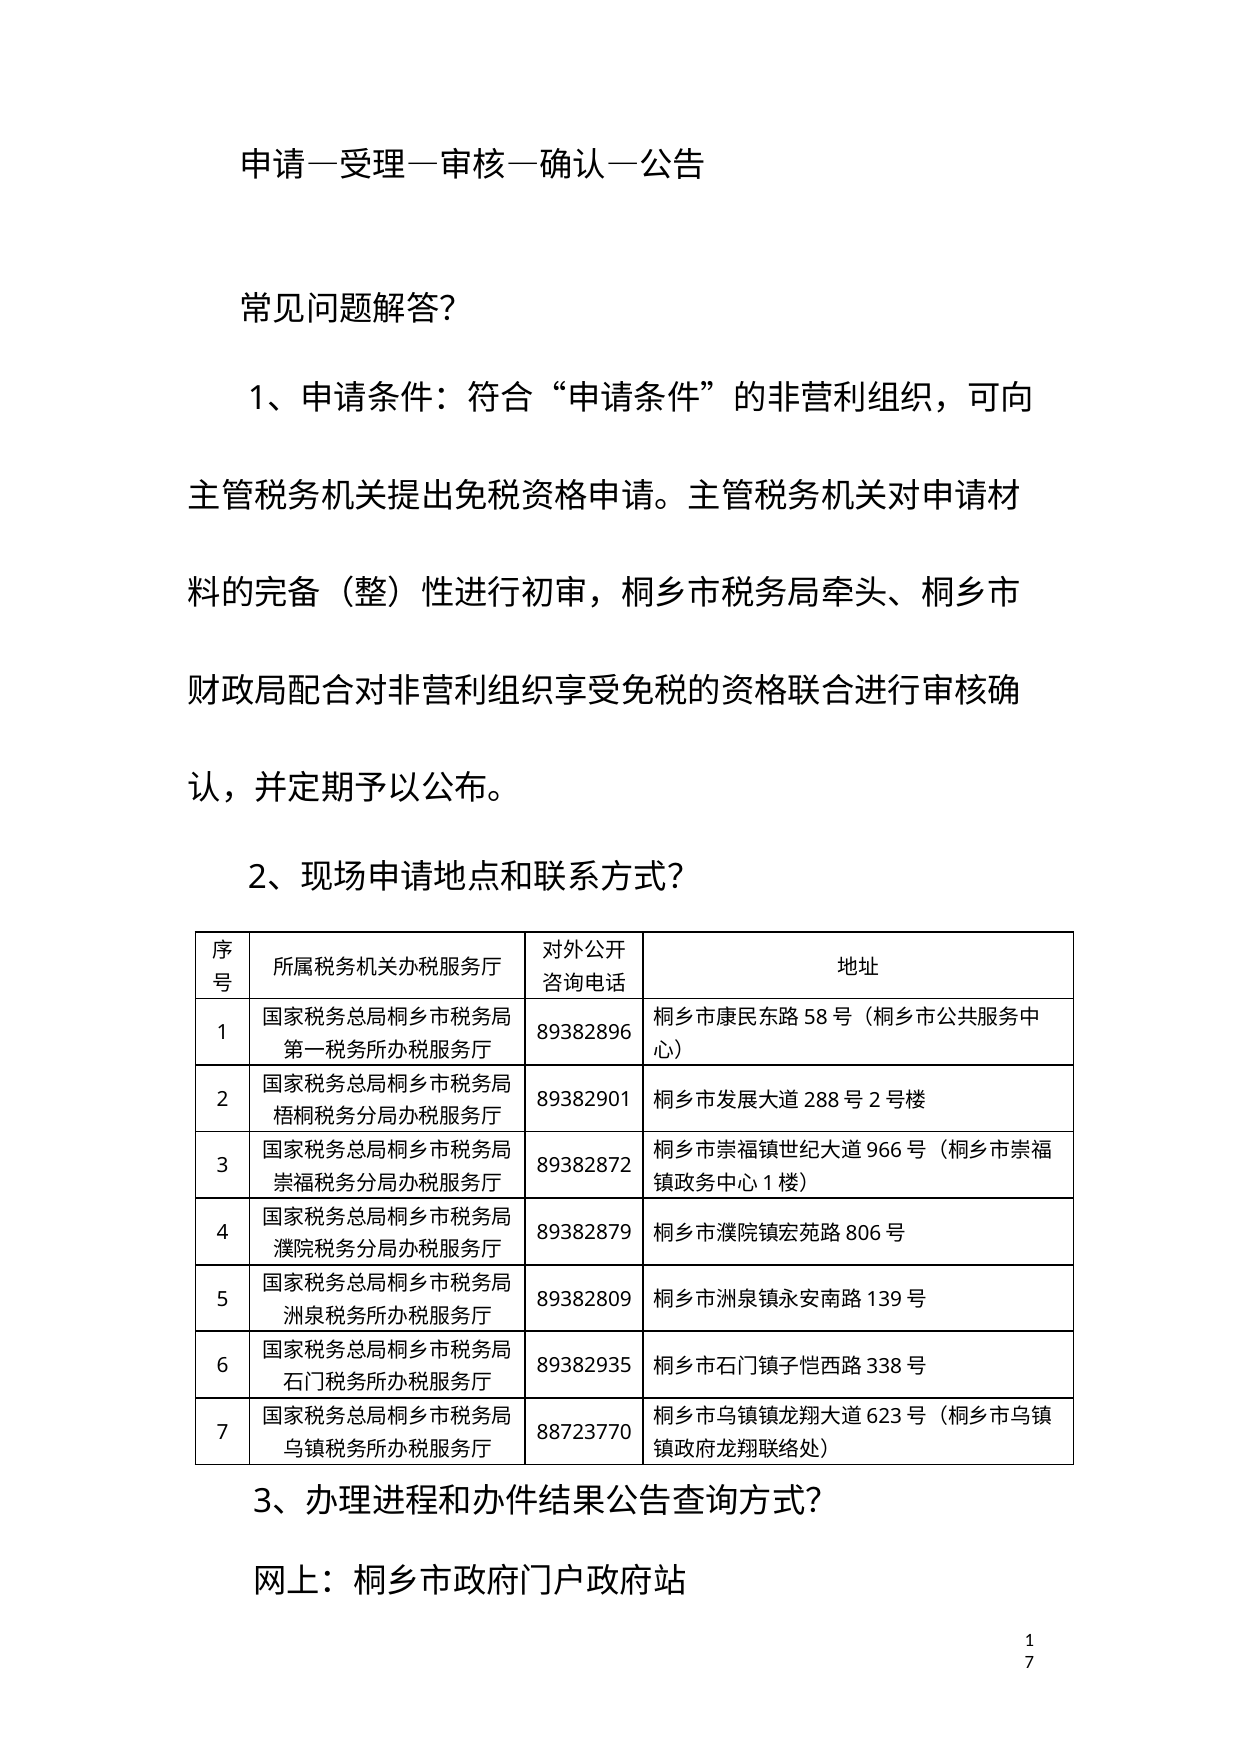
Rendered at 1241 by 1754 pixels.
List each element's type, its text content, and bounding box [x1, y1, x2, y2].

text 网上：桐乡市政府门户政府站 [187, 1546, 1053, 1611]
table_cell 89382901 [526, 1066, 642, 1131]
table_cell 桐乡市石门镇子恺西路338号 [644, 1332, 1073, 1397]
text 3、办理进程和办件结果公告查询方式？ [187, 1465, 1053, 1530]
table_cell 88723770 [526, 1399, 642, 1463]
table_cell 1 [196, 999, 249, 1064]
table_cell 89382809 [526, 1266, 642, 1330]
table_header 对外公开咨询电话 [526, 933, 642, 998]
table_cell 7 [196, 1399, 249, 1463]
table_cell 桐乡市乌镇镇龙翔大道623号（桐乡市乌镇镇政府龙翔联络处） [644, 1399, 1073, 1463]
table_cell 国家税务总局桐乡市税务局崇福税务分局办税服务厅 [250, 1132, 524, 1197]
text 申请—受理—审核—确认—公告 [187, 129, 1053, 194]
text 1、申请条件：符合“申请条件”的非营利组织，可向主管税务机关提出免税资格申请。主管税务机关对申请材料的完备（整）性进行初审，桐乡市税务局牵头、桐乡市财政局配合对非营利组织享受免税的资格联合进行审核确认，并定期予以公布。 [187, 363, 1053, 818]
table_cell 国家税务总局桐乡市税务局洲泉税务所办税服务厅 [250, 1266, 524, 1330]
table_header 所属税务机关办税服务厅 [250, 933, 524, 998]
table_header 地址 [644, 933, 1073, 998]
table_cell 桐乡市发展大道288号2号楼 [644, 1066, 1073, 1131]
table_cell 国家税务总局桐乡市税务局第一税务所办税服务厅 [250, 999, 524, 1064]
table_cell 6 [196, 1332, 249, 1397]
text 常见问题解答？ [187, 274, 1053, 339]
table_cell 89382935 [526, 1332, 642, 1397]
table_cell 桐乡市洲泉镇永安南路139号 [644, 1266, 1073, 1330]
table_cell 89382896 [526, 999, 642, 1064]
table_cell 国家税务总局桐乡市税务局梧桐税务分局办税服务厅 [250, 1066, 524, 1131]
table_header 序号 [196, 933, 249, 998]
table_cell 3 [196, 1132, 249, 1197]
table_cell 国家税务总局桐乡市税务局乌镇税务所办税服务厅 [250, 1399, 524, 1463]
table_cell 4 [196, 1199, 249, 1264]
table_cell 桐乡市濮院镇宏苑路806号 [644, 1199, 1073, 1264]
table_cell 桐乡市康民东路58号（桐乡市公共服务中心） [644, 999, 1073, 1064]
table_cell 桐乡市崇福镇世纪大道966号（桐乡市崇福镇政务中心1楼） [644, 1132, 1073, 1197]
table_cell 89382879 [526, 1199, 642, 1264]
table_cell 5 [196, 1266, 249, 1330]
table_cell 国家税务总局桐乡市税务局石门税务所办税服务厅 [250, 1332, 524, 1397]
table_cell 国家税务总局桐乡市税务局濮院税务分局办税服务厅 [250, 1199, 524, 1264]
table_cell 89382872 [526, 1132, 642, 1197]
text 2、现场申请地点和联系方式？ [187, 842, 1053, 907]
table_cell 2 [196, 1066, 249, 1131]
